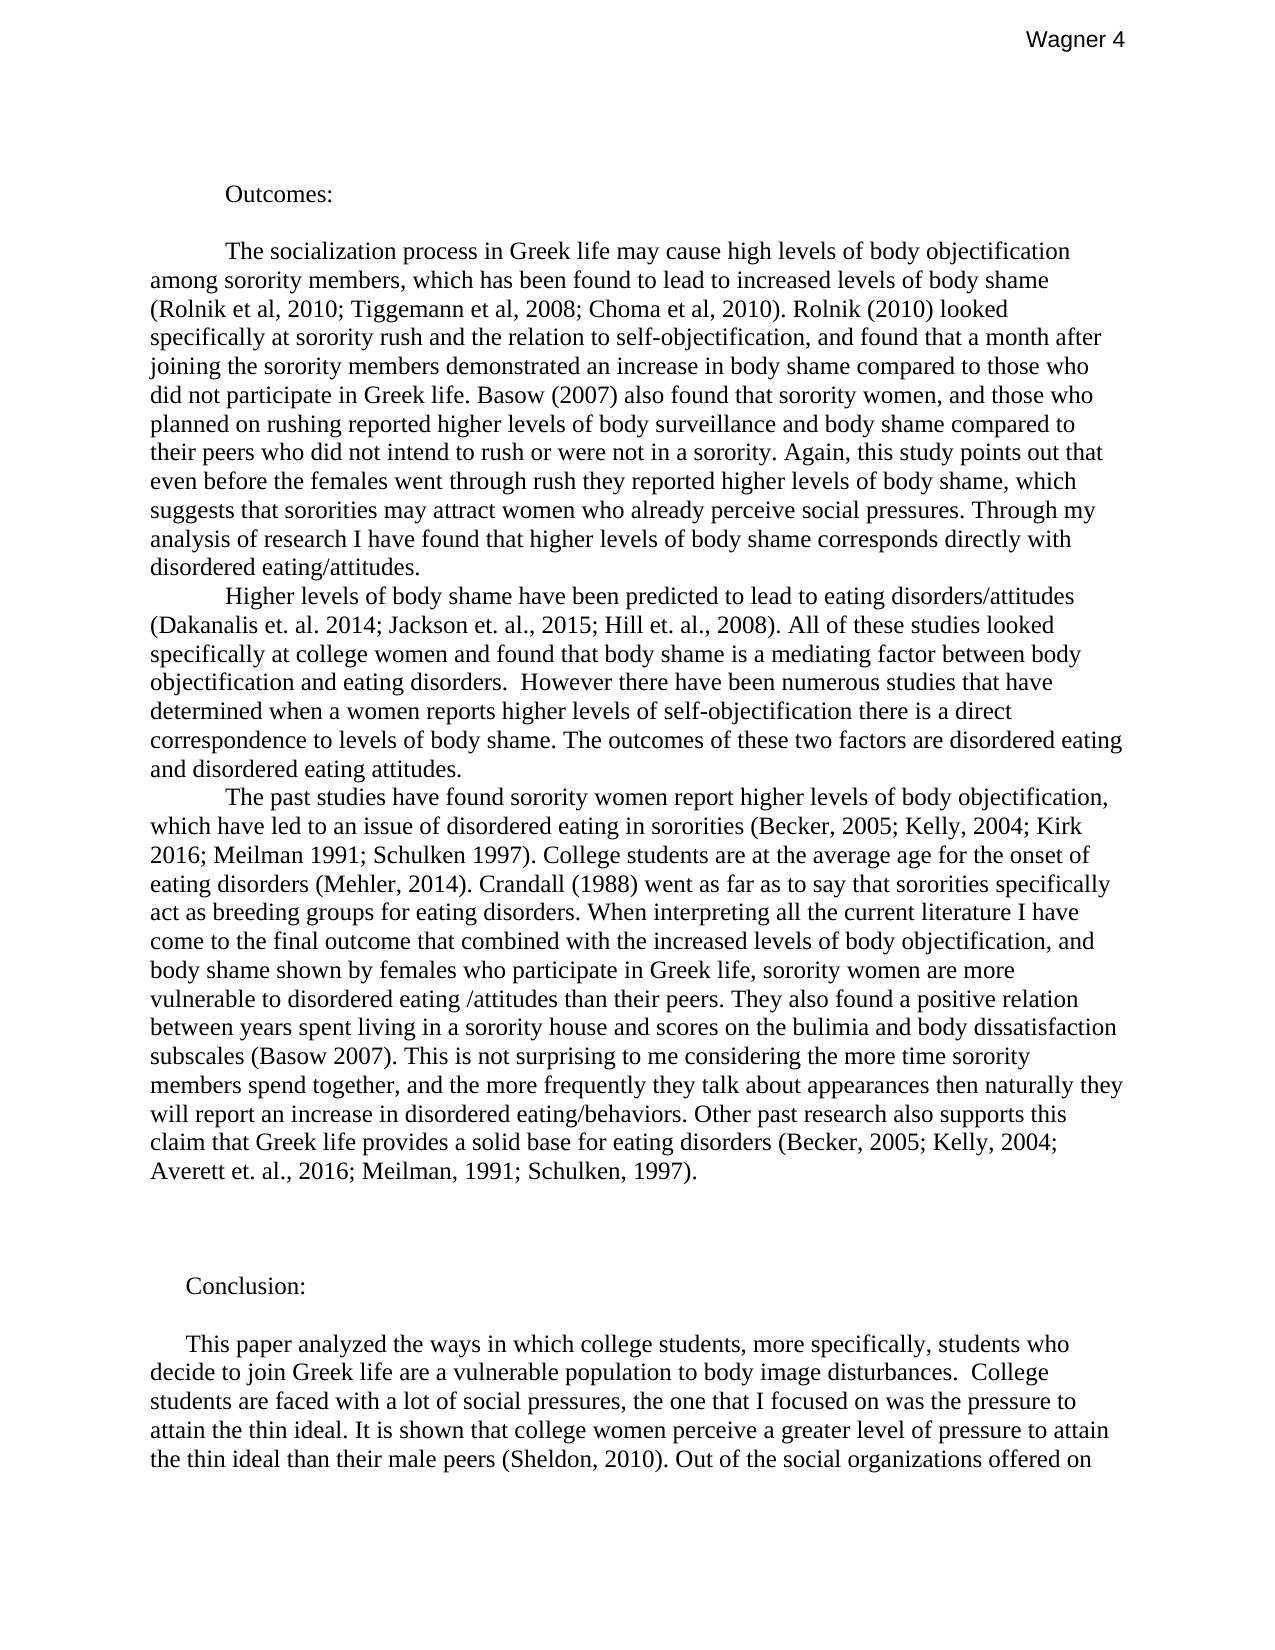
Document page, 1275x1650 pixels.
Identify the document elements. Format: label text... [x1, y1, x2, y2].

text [150, 1329, 1125, 1472]
text Conclusion: [185, 1271, 1125, 1300]
text Outcomes: [150, 179, 1125, 207]
text The past studies have found sorority women report higher levels of body objectification, which have led to an issue of disordered eating in sororities (Becker, 2005; Kelly, 2004; Kirk 2016; Meilman 1991; Schulken 1997). College students are at the average age for the onset of eating disorders (Mehler, 2014). Crandall (1988) went as far as to say that sororities specifically act as breeding groups for eating disorders. When interpreting all the current literature I have come to the final outcome that combined with the increased levels of body objectification, and body shame shown by females who participate in Greek life, sorority women are more vulnerable to disordered eating /attitudes than their peers. They also found a positive relation between years spent living in a sorority house and scores on the bulimia and body dissatisfaction subscales (Basow 2007). This is not surprising to me considering the more time sorority members spend together, and the more frequently they talk about appearances then naturally they will report an increase in disordered eating/behaviors. Other past research also supports this claim that Greek life provides a solid base for eating disorders (Becker, 2005; Kelly, 2004; Averett et. al., 2016; Meilman, 1991; Schulken, 1997). [150, 782, 1125, 1185]
text Higher levels of body shame have been predicted to lead to eating disorders/attitudes (Dakanalis et. al. 2014; Jackson et. al., 2015; Hill et. al., 2008). All of these studies looked specifically at college women and found that body shame is a mediating factor between body objectification and eating disorders. However there have been numerous studies that have determined when a women reports higher levels of self-objectification there is a direct correspondence to levels of body shame. The outcomes of these two factors are disordered eating and disordered eating attitudes. [150, 581, 1125, 782]
text The socialization process in Greek life may cause high levels of body objectification among sorority members, which has been found to lead to increased levels of body shame (Rolnik et al, 2010; Tiggemann et al, 2008; Choma et al, 2010). Rolnik (2010) looked specifically at sorority rush and the relation to self-objectification, and found that a month after joining the sorority members demonstrated an increase in body shame compared to those who did not participate in Greek life. Basow (2007) also found that sorority women, and those who planned on rushing reported higher levels of body surveillance and body shame compared to their peers who did not intend to rush or were not in a sorority. Again, this study points out that even before the females went through rush they reported higher levels of body shame, which suggests that sororities may attract women who already perceive social pressures. Through my analysis of research I have found that higher levels of body shame corresponds directly with disordered eating/attitudes. [150, 236, 1125, 581]
